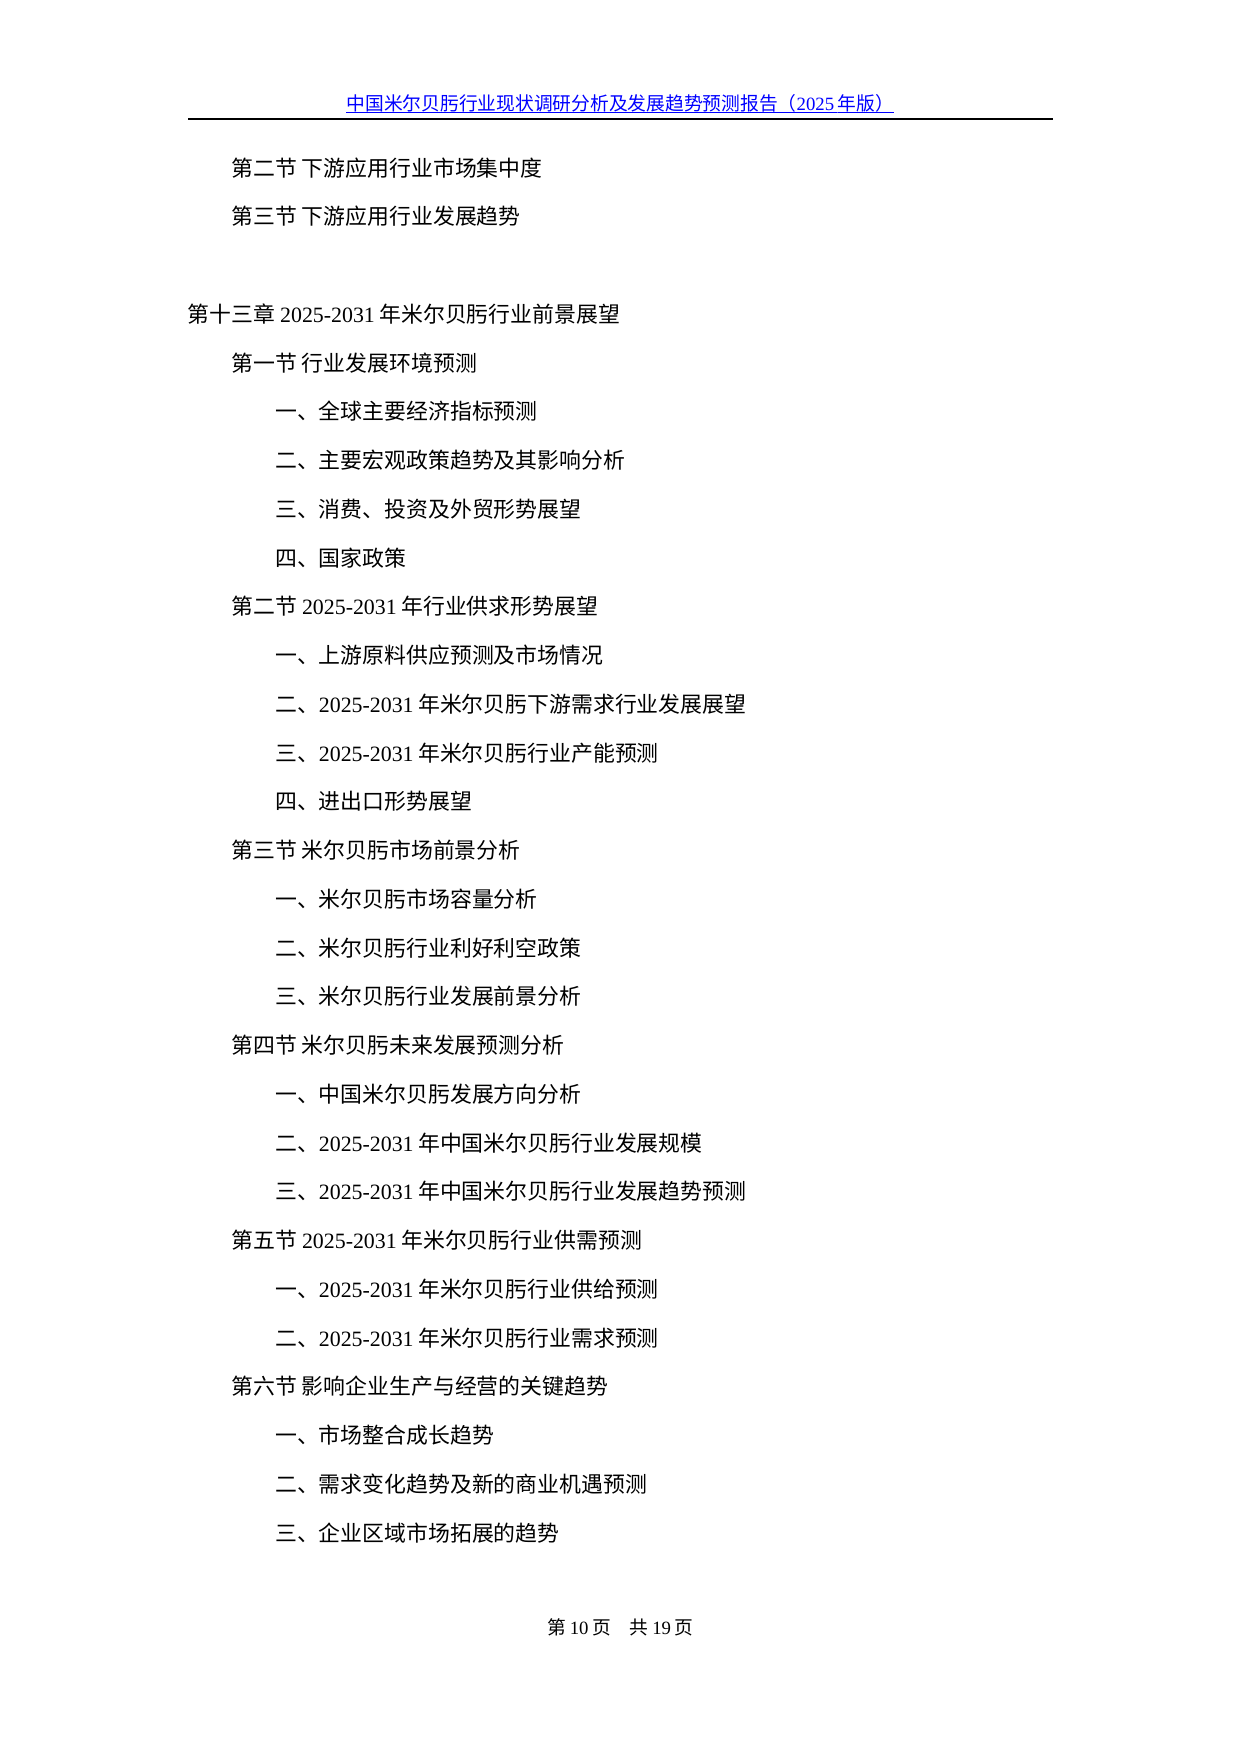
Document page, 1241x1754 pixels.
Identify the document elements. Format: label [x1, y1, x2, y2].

text [187, 150, 1053, 1548]
